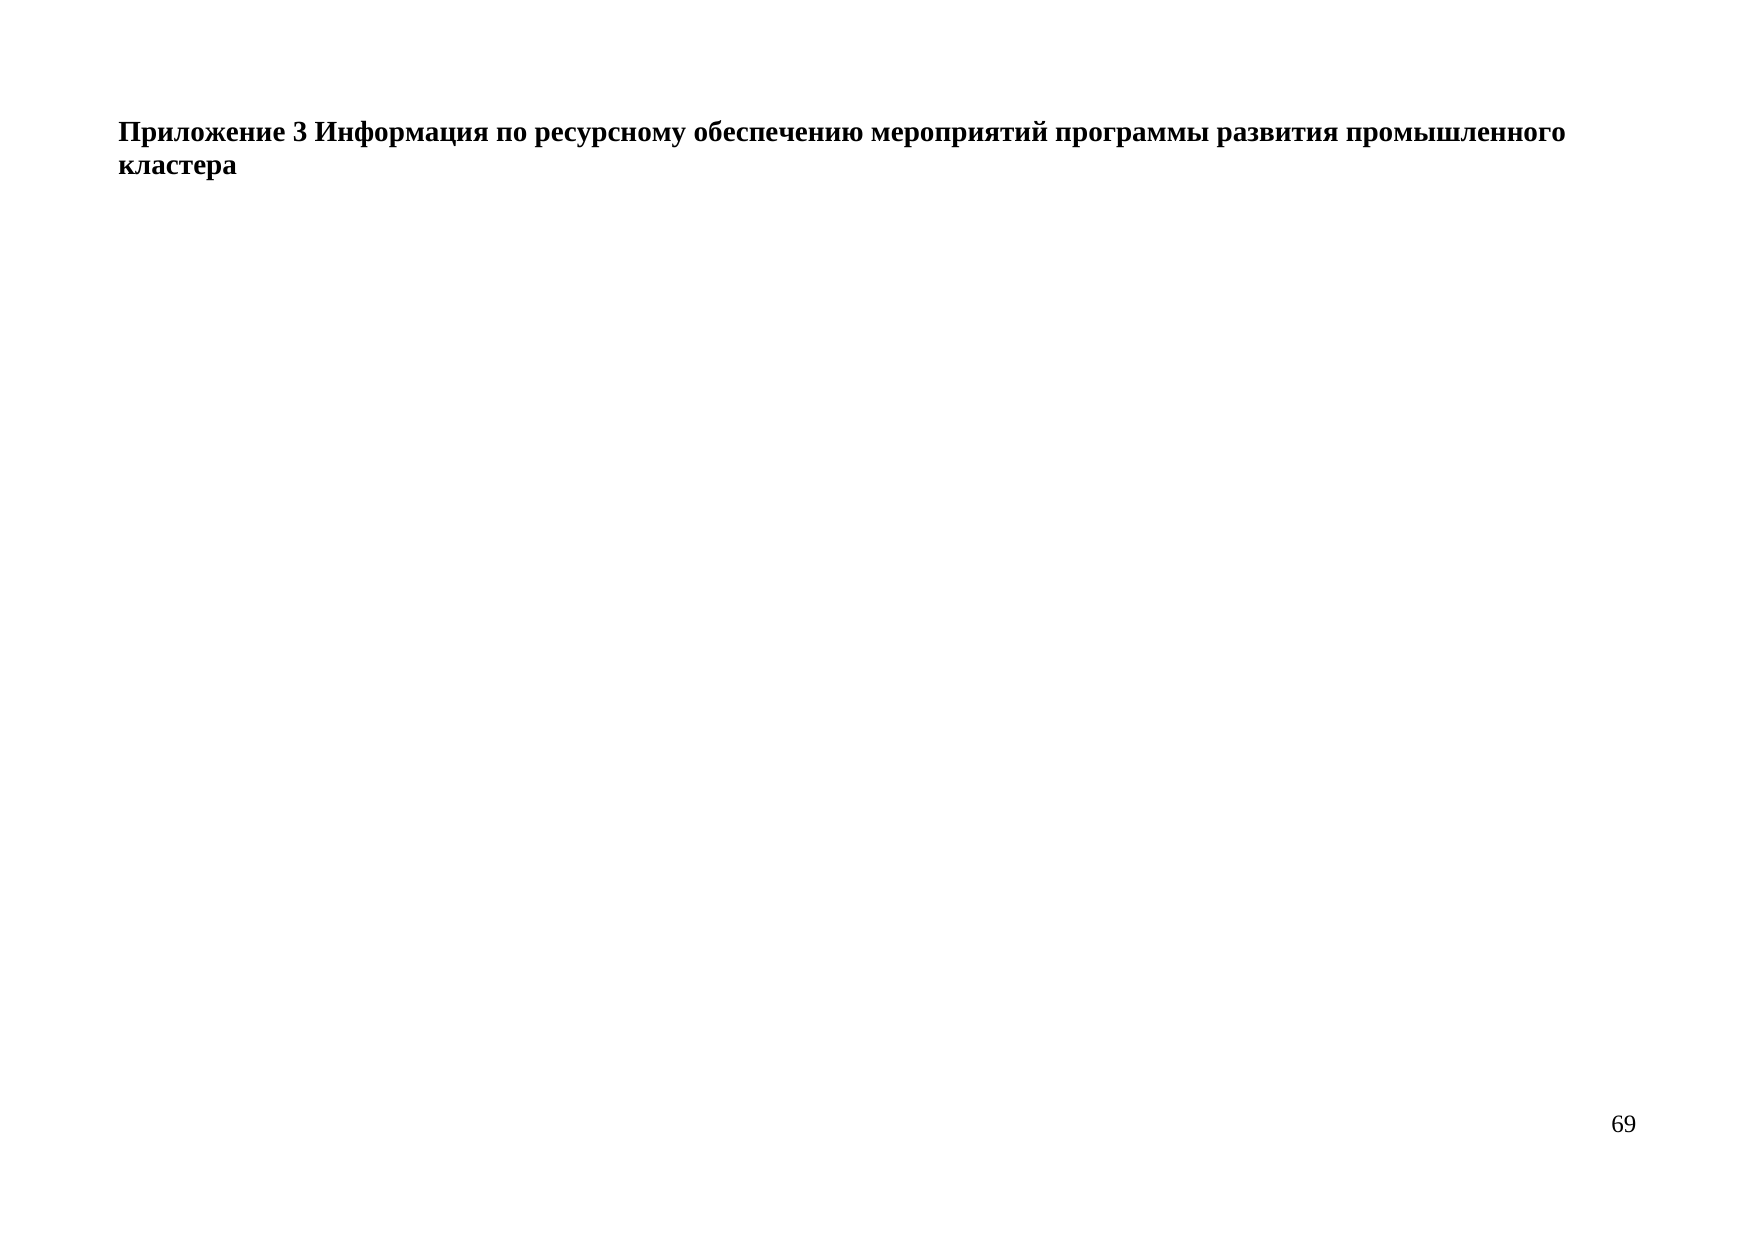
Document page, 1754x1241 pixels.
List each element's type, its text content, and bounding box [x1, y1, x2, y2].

subtitle Приложение 3 Информация по ресурсному обеспечению мероприятий программы развития промышленного кластера [118, 114, 1636, 181]
